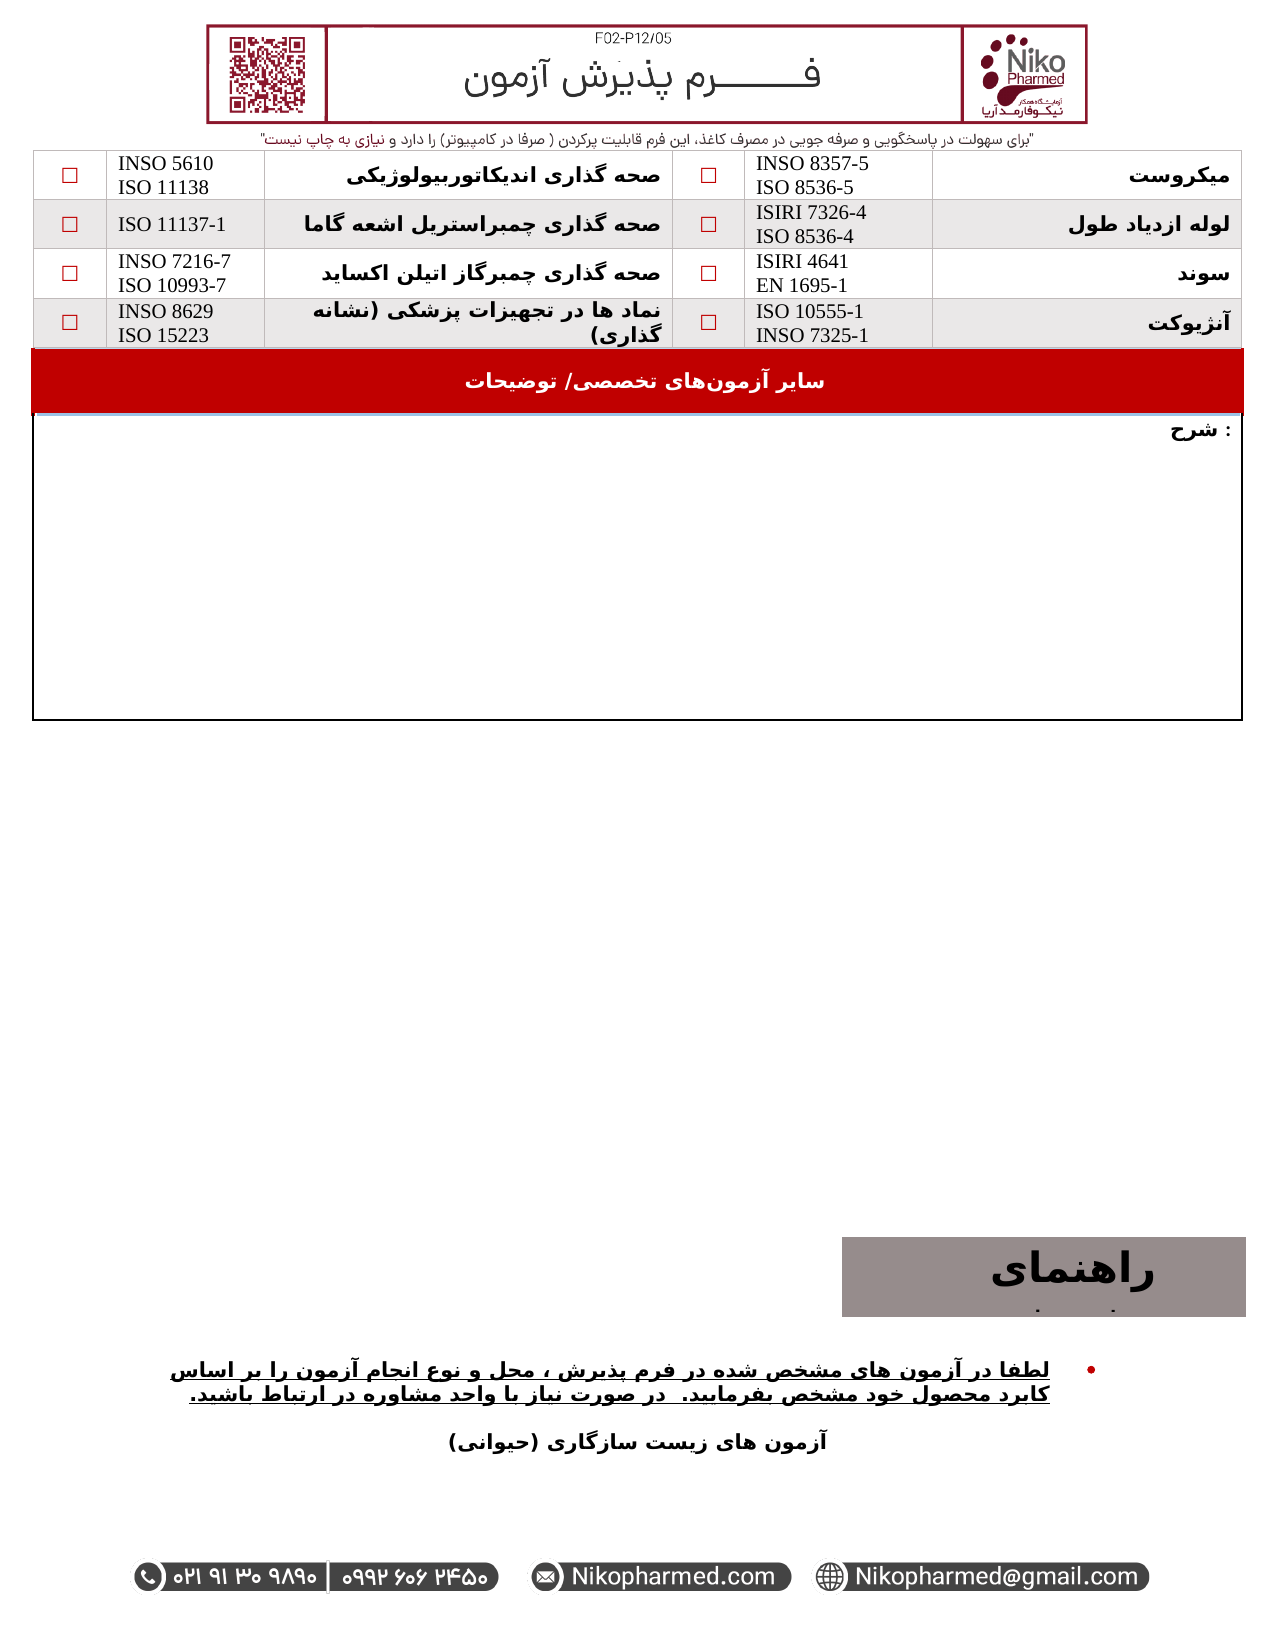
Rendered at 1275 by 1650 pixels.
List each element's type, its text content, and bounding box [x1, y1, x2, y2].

table_cell سوند [933, 249, 1241, 297]
table_cell ISO 11137-1 [107, 200, 264, 248]
table_cell ISO 10555-1 INSO 7325-1 [745, 299, 932, 347]
picture [206, 24, 1088, 149]
list لطفا در آزمون های مشخص شده در فرم پذیرش ، محل و نوع انجام آزمون را بر اساس کابرد محصول خود مشخص بفرمایید. در صورت نیاز با واحد مشاوره در ارتباط باشید. [150, 1358, 1087, 1406]
table_cell [34, 151, 106, 199]
table_cell [34, 299, 106, 347]
table_cell نماد ها در تجهیزات پزشکی (نشانه گذاری) [265, 299, 672, 347]
table_cell [673, 200, 744, 248]
table_cell لوله ازدیاد طول [933, 200, 1241, 248]
table_cell صحه گذاری اندیکاتوربیولوژیکی [265, 151, 672, 199]
table_cell صحه گذاری چمبرگاز اتیلن اکساید [265, 249, 672, 297]
table_cell INSO 8357-5 ISO 8536-5 [745, 151, 932, 199]
table_cell میکروست [933, 151, 1241, 199]
table_header سایر آزمون‌های تخصصی/ توضیحات [35, 349, 1241, 413]
table_cell صحه گذاری چمبراستریل اشعه گاما [265, 200, 672, 248]
text آزمون های زیست سازگاری (حیوانی) [150, 1430, 1125, 1454]
table_cell INSO 7216-7 ISO 10993-7 [107, 249, 264, 297]
table_cell [673, 299, 744, 347]
table_cell INSO 8629 ISO 15223 [107, 299, 264, 347]
table_cell آنژیوکت [933, 299, 1241, 347]
table_cell [34, 249, 106, 297]
picture [97, 1547, 1184, 1607]
table_cell شرح : [34, 413, 1241, 719]
table_cell [34, 200, 106, 248]
table_cell [673, 151, 744, 199]
table_cell ISIRI 7326-4 ISO 8536-4 [745, 200, 932, 248]
table_cell INSO 5610 ISO 11138 [107, 151, 264, 199]
table_cell [673, 249, 744, 297]
table_cell ISIRI 4641 EN 1695-1 [745, 249, 932, 297]
